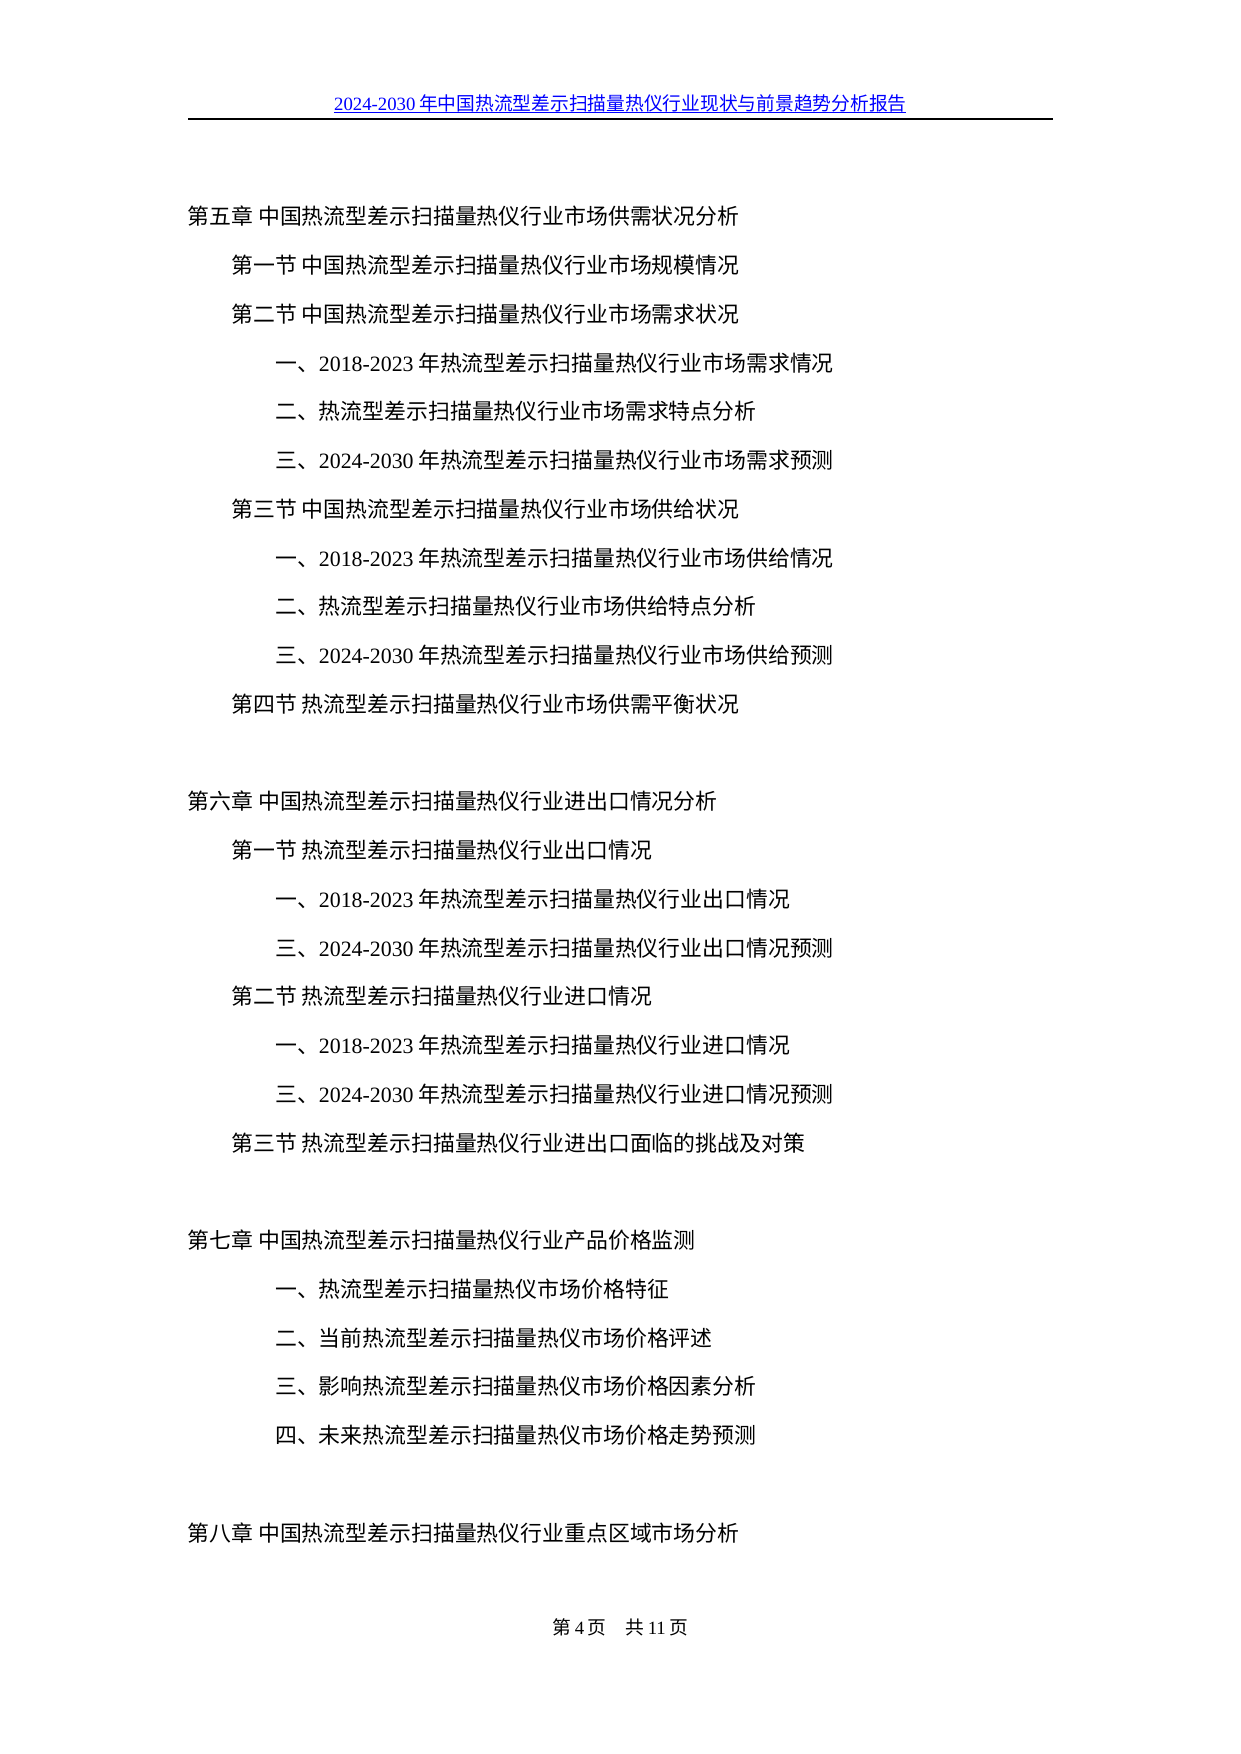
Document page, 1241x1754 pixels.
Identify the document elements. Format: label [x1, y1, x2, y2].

text [187, 150, 1053, 1548]
